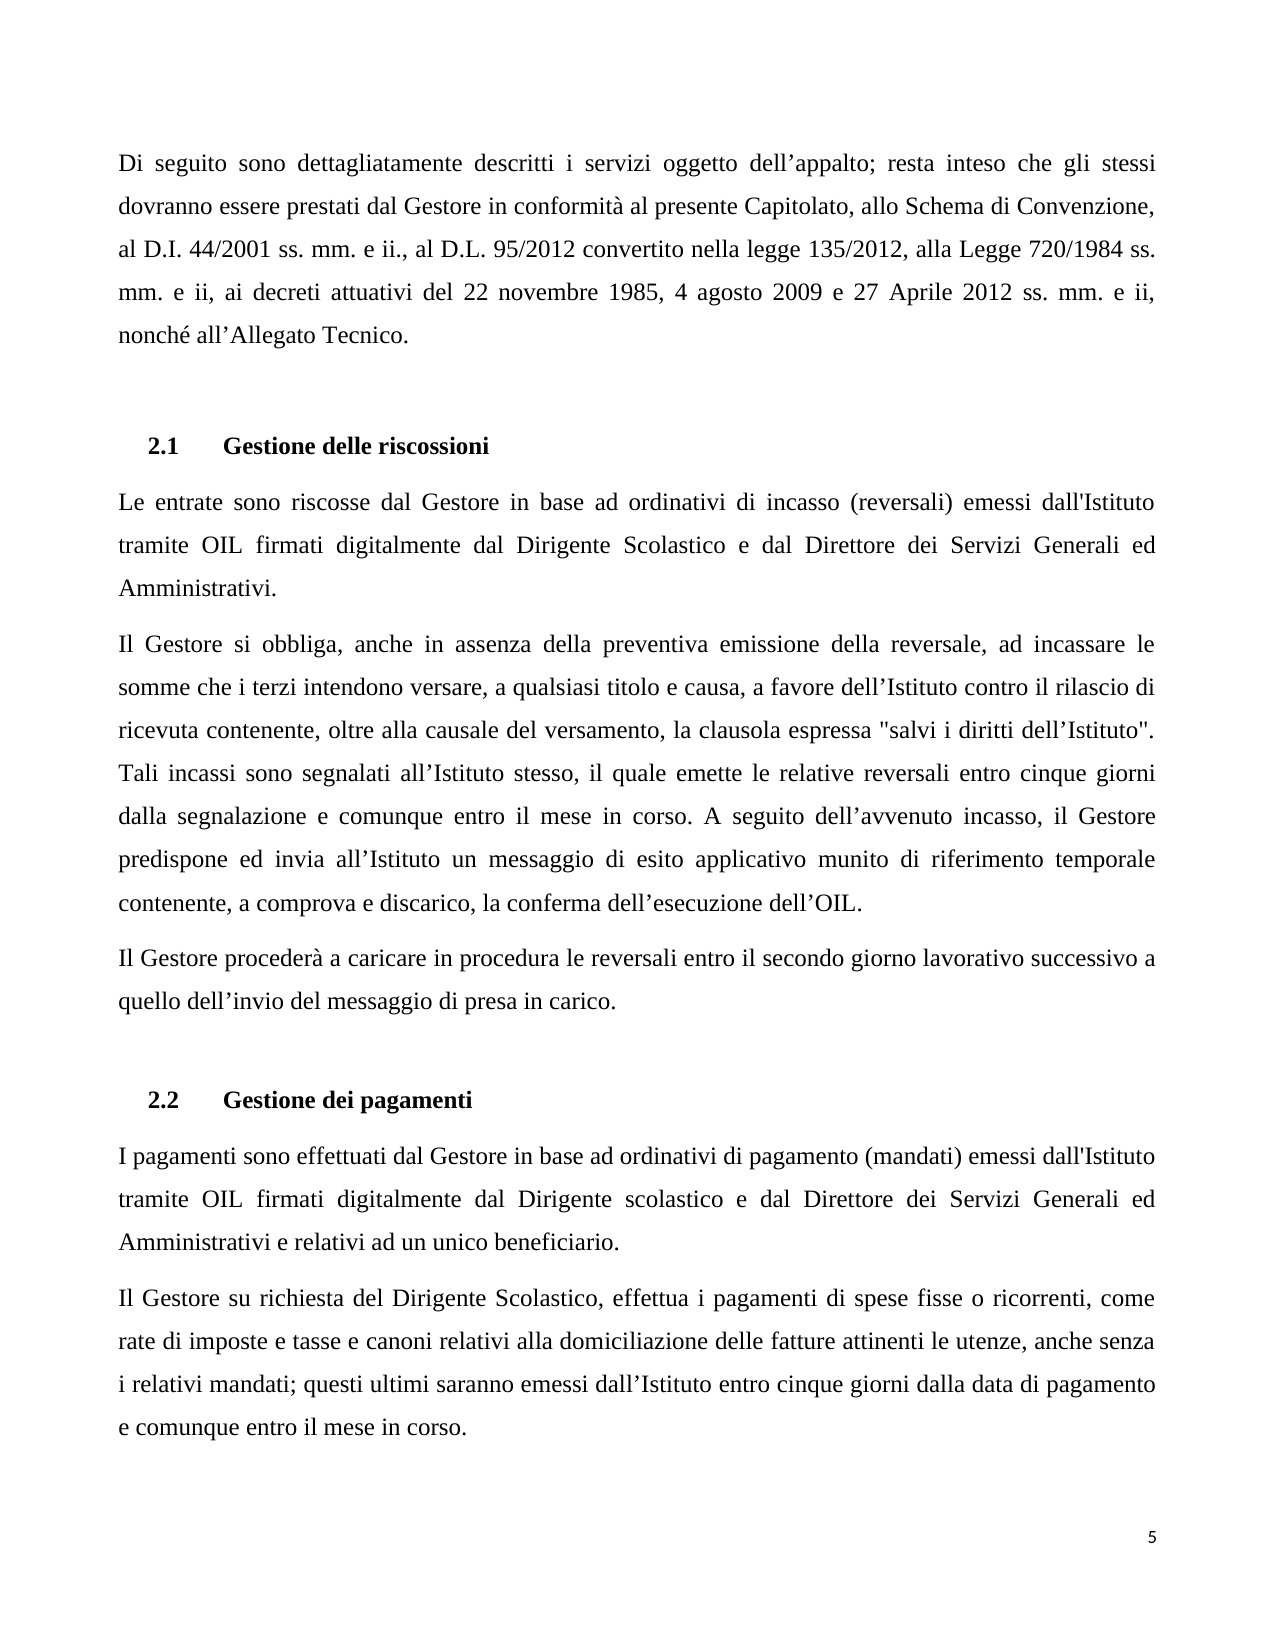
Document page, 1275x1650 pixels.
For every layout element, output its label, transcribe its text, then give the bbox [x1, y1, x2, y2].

text I pagamenti sono effettuati dal Gestore in base ad ordinativi di pagamento (mandati) emessi dall'Istituto tramite OIL firmati digitalmente dal Dirigente scolastico e dal Direttore dei Servizi Generali ed Amministrativi e relativi ad un unico beneficiario. [118, 1141, 1157, 1256]
list Gestione delle riscossioni [148, 431, 1157, 460]
text Le entrate sono riscosse dal Gestore in base ad ordinativi di incasso (reversali) emessi dall'Istituto tramite OIL firmati digitalmente dal Dirigente Scolastico e dal Direttore dei Servizi Generali ed Amministrativi. [118, 487, 1157, 602]
text Il Gestore su richiesta del Dirigente Scolastico, effettua i pagamenti di spese fisse o ricorrenti, come rate di imposte e tasse e canoni relativi alla domiciliazione delle fatture attinenti le utenze, anche senza i relativi mandati; questi ultimi saranno emessi dall’Istituto entro cinque giorni dalla data di pagamento e comunque entro il mese in corso. [118, 1283, 1157, 1441]
text Il Gestore si obbliga, anche in assenza della preventiva emissione della reversale, ad incassare le somme che i terzi intendono versare, a qualsiasi titolo e causa, a favore dell’Istituto contro il rilascio di ricevuta contenente, oltre alla causale del versamento, la clausola espressa "salvi i diritti dell’Istituto". Tali incassi sono segnalati all’Istituto stesso, il quale emette le relative reversali entro cinque giorni dalla segnalazione e comunque entro il mese in corso. A seguito dell’avvenuto incasso, il Gestore predispone ed invia all’Istituto un messaggio di esito applicativo munito di riferimento temporale contenente, a comprova e discarico, la conferma dell’esecuzione dell’OIL. [118, 629, 1157, 916]
list Gestione dei pagamenti [148, 1085, 1157, 1114]
text Di seguito sono dettagliatamente descritti i servizi oggetto dell’appalto; resta inteso che gli stessi dovranno essere prestati dal Gestore in conformità al presente Capitolato, allo Schema di Convenzione, al D.I. 44/2001 ss. mm. e ii., al D.L. 95/2012 convertito nella legge 135/2012, alla Legge 720/1984 ss. mm. e ii, ai decreti attuativi del 22 novembre 1985, 4 agosto 2009 e 27 Aprile 2012 ss. mm. e ii, nonché all’Allegato Tecnico. [118, 148, 1157, 349]
text Il Gestore procederà a caricare in procedura le reversali entro il secondo giorno lavorativo successivo a quello dell’invio del messaggio di presa in carico. [118, 943, 1157, 1015]
